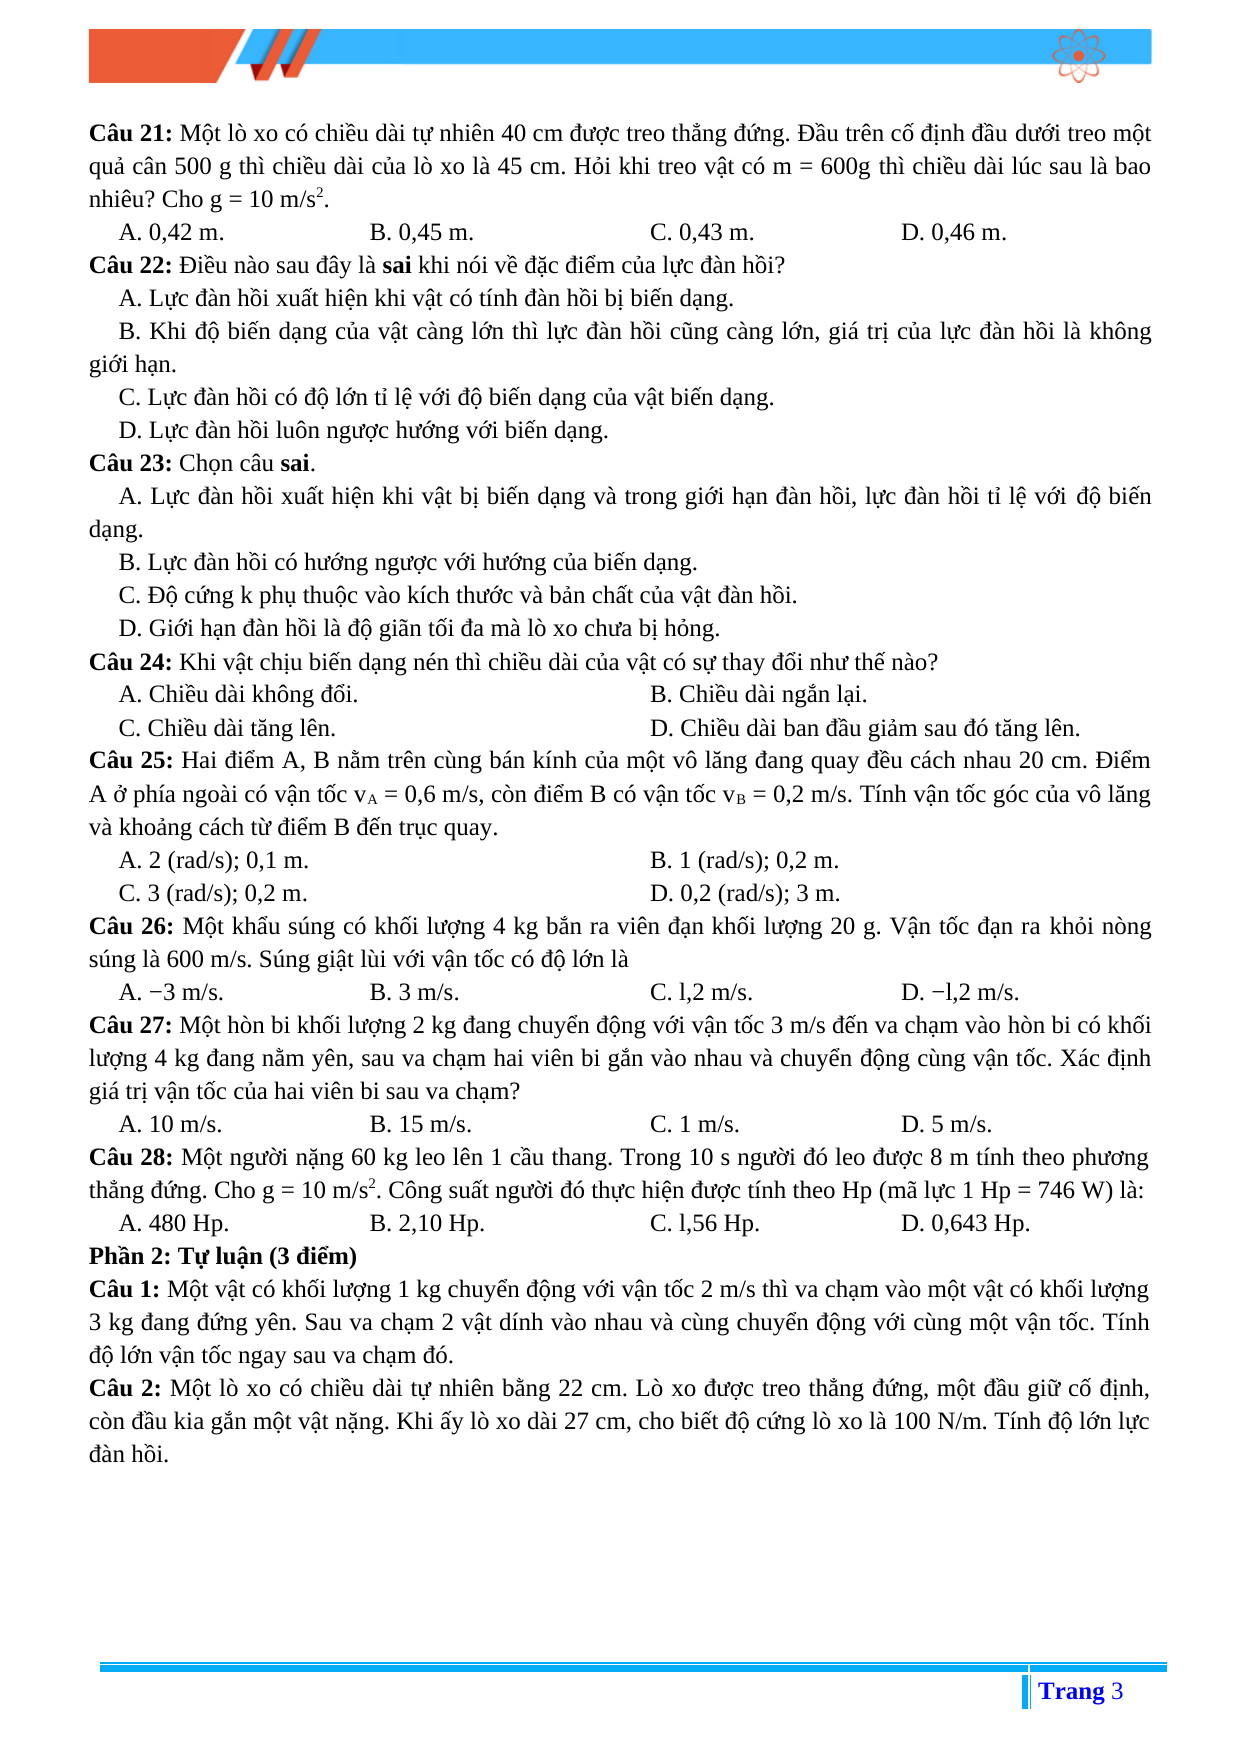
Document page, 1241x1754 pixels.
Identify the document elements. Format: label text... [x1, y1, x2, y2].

text C. Lực đàn hồi có độ lớn tỉ lệ với độ biến dạng của vật biến dạng. [89, 382, 1152, 411]
text Câu 2: Một lò xo có chiều dài tự nhiên bằng 22 cm. Lò xo được treo thẳng đứng, một đầu giữ cố định, còn đầu kia gắn một vật nặng. Khi ấy lò xo dài 27 cm, cho biết độ cứng lò xo là 100 N/m. Tính độ lớn lực đàn hồi. [89, 1373, 1152, 1406]
text Câu 26: Một khẩu súng có khối lượng 4 kg bắn ra viên đạn khối lượng 20 g. Vận tốc đạn ra khỏi nòng súng là 600 m/s. Súng giật lùi với vận tốc có độ lớn là [89, 911, 1152, 972]
picture [88, 29, 1152, 83]
text Câu 28: Một người nặng 60 kg leo lên 1 cầu thang. Trong 10 s người đó leo được 8 m tính theo phương thẳng đứng. Cho g = 10 m/s2. Công suất người đó thực hiện được tính theo Hp (mã lực 1 Hp = 746 W) là: [89, 1142, 1152, 1204]
text Câu 2: Một lò xo có chiều dài tự nhiên bằng 22 cm. Lò xo được treo thẳng đứng, một đầu giữ cố định, còn đầu kia gắn một vật nặng. Khi ấy lò xo dài 27 cm, cho biết độ cứng lò xo là 100 N/m. Tính độ lớn lực đàn hồi. [89, 1435, 1152, 1468]
text A. 480 Hp. B. 2,10 Hp. C. l,56 Hp. D. 0,643 Hp. [89, 1208, 1152, 1237]
text Câu 1: Một vật có khối lượng 1 kg chuyển động với vận tốc 2 m/s thì va chạm vào một vật có khối lượng 3 kg đang đứng yên. Sau va chạm 2 vật dính vào nhau và cùng chuyển động với cùng một vận tốc. Tính độ lớn vận tốc ngay sau va chạm đó. [89, 1336, 1152, 1369]
text A. −3 m/s. B. 3 m/s. C. l,2 m/s. D. −l,2 m/s. [89, 977, 1152, 1006]
text Câu 25: Hai điểm A, B nằm trên cùng bán kính của một vô lăng đang quay đều cách nhau 20 cm. Điểm A ở phía ngoài có vận tốc vA = 0,6 m/s, còn điểm B có vận tốc vB = 0,2 m/s. Tính vận tốc góc của vô lăng và khoảng cách từ điểm B đến trục quay. [89, 746, 1152, 840]
text B. Khi độ biến dạng của vật càng lớn thì lực đàn hồi cũng càng lớn, giá trị của lực đàn hồi là không giới hạn. [89, 316, 1152, 378]
text A. 2 (rad/s); 0,1 m. B. 1 (rad/s); 0,2 m. [89, 845, 1152, 873]
text Phần 2: Tự luận (3 điểm) [89, 1241, 1152, 1270]
text Câu 24: Khi vật chịu biến dạng nén thì chiều dài của vật có sự thay đổi như thế nào? [89, 647, 1152, 675]
text Câu 1: Một vật có khối lượng 1 kg chuyển động với vận tốc 2 m/s thì va chạm vào một vật có khối lượng 3 kg đang đứng yên. Sau va chạm 2 vật dính vào nhau và cùng chuyển động với cùng một vận tốc. Tính độ lớn vận tốc ngay sau va chạm đó. [89, 1274, 1152, 1307]
text C. Độ cứng k phụ thuộc vào kích thước và bản chất của vật đàn hồi. [89, 581, 1152, 609]
text Câu 22: Điều nào sau đây là sai khi nói về đặc điểm của lực đàn hồi? [89, 250, 1152, 279]
text A. 0,42 m. B. 0,45 m. C. 0,43 m. D. 0,46 m. [89, 217, 1152, 246]
text Câu 27: Một hòn bi khối lượng 2 kg đang chuyển động với vận tốc 3 m/s đến va chạm vào hòn bi có khối lượng 4 kg đang nằm yên, sau va chạm hai viên bi gắn vào nhau và chuyển động cùng vận tốc. Xác định giá trị vận tốc của hai viên bi sau va chạm? [89, 1010, 1152, 1104]
text C. Chiều dài tăng lên. D. Chiều dài ban đầu giảm sau đó tăng lên. [89, 713, 1152, 741]
text A. Chiều dài không đổi. B. Chiều dài ngắn lại. [89, 679, 1152, 708]
text A. 10 m/s. B. 15 m/s. C. 1 m/s. D. 5 m/s. [89, 1109, 1152, 1138]
text D. Giới hạn đàn hồi là độ giãn tối đa mà lò xo chưa bị hỏng. [89, 613, 1152, 642]
text B. Lực đàn hồi có hướng ngược với hướng của biến dạng. [89, 547, 1152, 576]
text A. Lực đàn hồi xuất hiện khi vật bị biến dạng và trong giới hạn đàn hồi, lực đàn hồi tỉ lệ với độ biến dạng. [89, 481, 1152, 543]
text Câu 23: Chọn câu sai. [89, 448, 1152, 477]
text A. Lực đàn hồi xuất hiện khi vật có tính đàn hồi bị biến dạng. [89, 283, 1152, 312]
text Câu 21: Một lò xo có chiều dài tự nhiên 40 cm được treo thẳng đứng. Đầu trên cố định đầu dưới treo một quả cân 500 g thì chiều dài của lò xo là 45 cm. Hỏi khi treo vật có m = 600g thì chiều dài lúc sau là bao nhiêu? Cho g = 10 m/s2. [89, 118, 1152, 213]
text C. 3 (rad/s); 0,2 m. D. 0,2 (rad/s); 3 m. [89, 878, 1152, 906]
text D. Lực đàn hồi luôn ngược hướng với biến dạng. [89, 415, 1152, 444]
